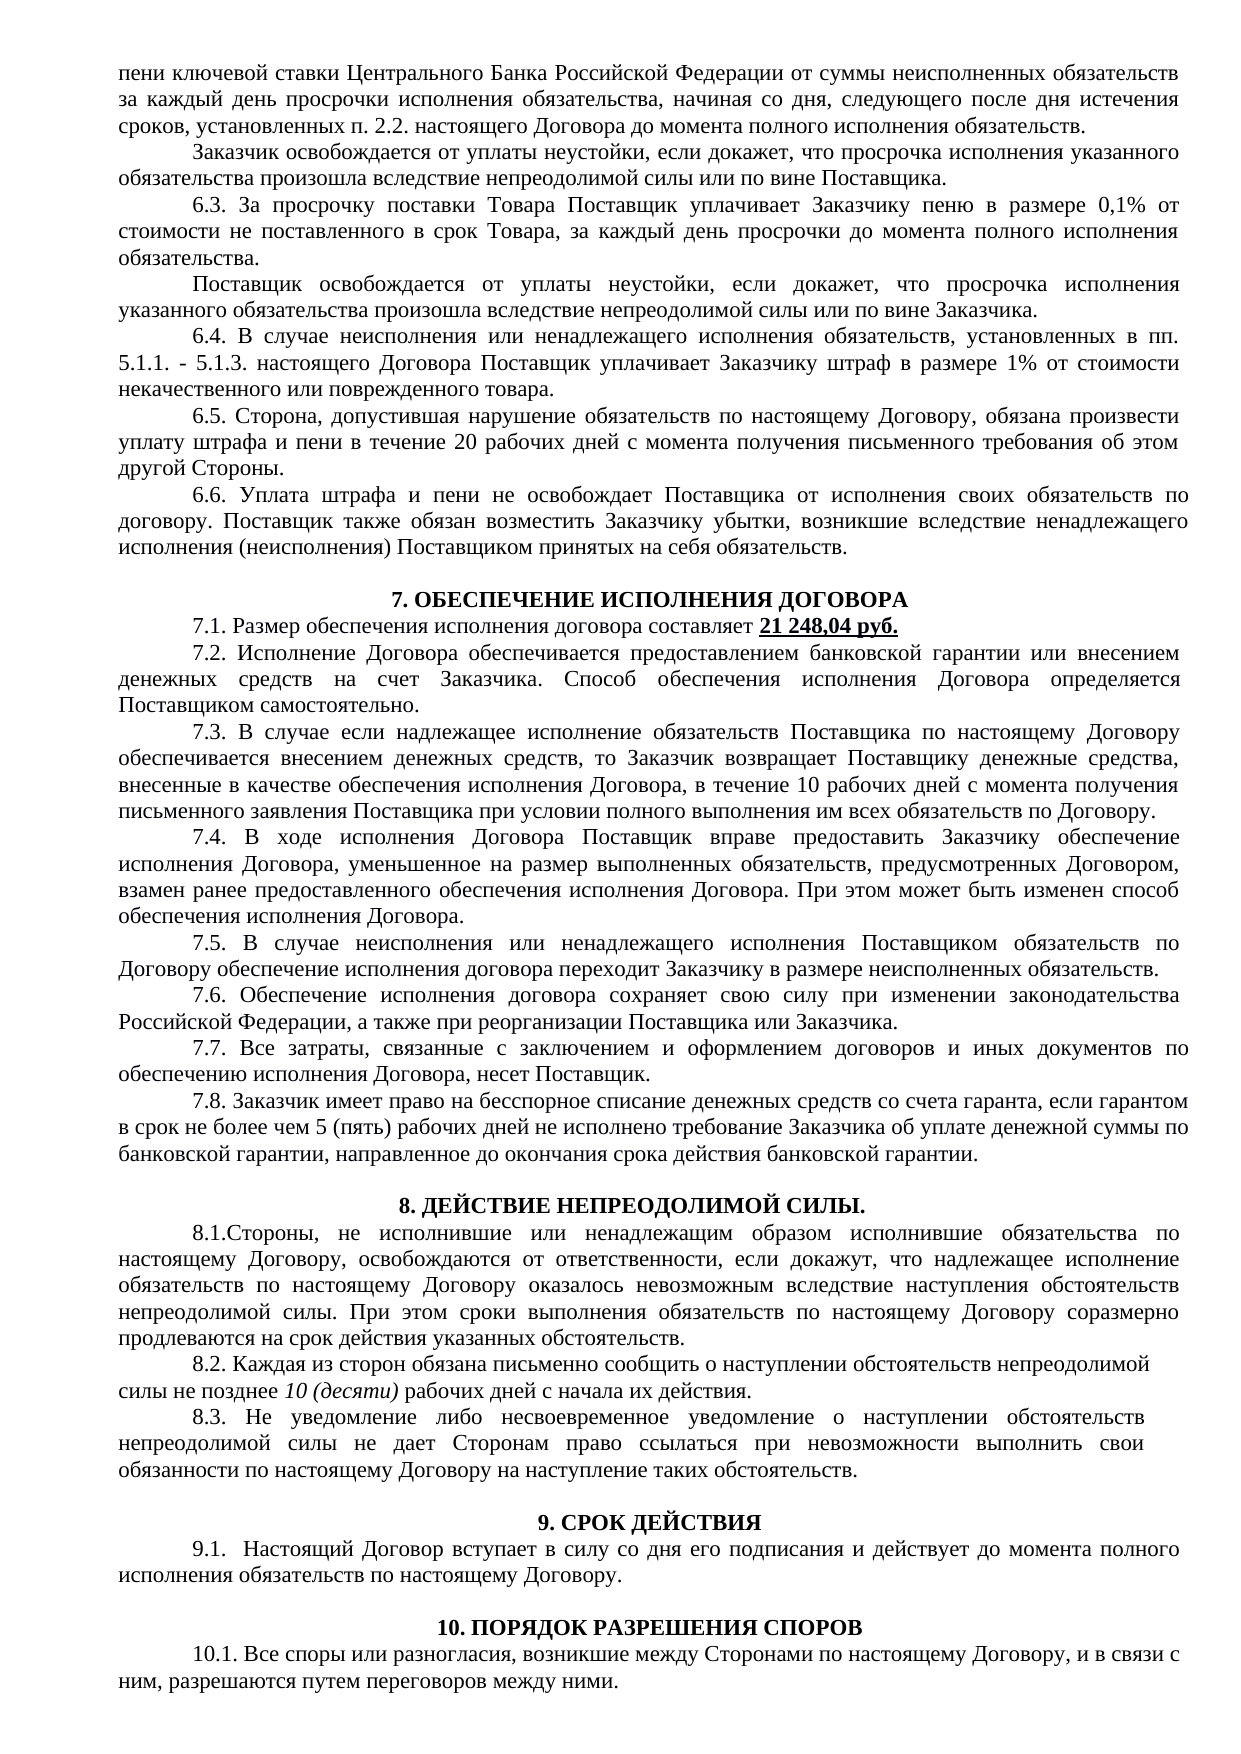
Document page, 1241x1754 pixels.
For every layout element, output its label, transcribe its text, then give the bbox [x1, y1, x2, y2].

text 7.6. Обеспечение исполнения договора сохраняет свою силу при изменении законодательства Российской Федерации, а также при реорганизации Поставщика или Заказчика. [118, 981, 1181, 1034]
text Поставщик освобождается от уплаты неустойки, если докажет, что просрочка исполнения указанного обязательства произошла вследствие непреодолимой силы или по вине Заказчика. [118, 270, 1181, 323]
text 7.7. Все затраты, связанные с заключением и оформлением договоров и иных документов по обеспечению исполнения Договора, несет Поставщик. [118, 1034, 1191, 1087]
text Заказчик освобождается от уплаты неустойки, если докажет, что просрочка исполнения указанного обязательства произошла вследствие непреодолимой силы или по вине Поставщика. [118, 138, 1181, 191]
text 8.2. Каждая из сторон обязана письменно сообщить о наступлении обстоятельств непреодолимой силы не позднее 10 (десяти) рабочих дней с начала их действия. [118, 1350, 1152, 1403]
text 7. ОБЕСПЕЧЕНИЕ ИСПОЛНЕНИЯ ДОГОВОРА [118, 586, 1181, 612]
text 6.4. В случае неисполнения или ненадлежащего исполнения обязательств, установленных в пп. 5.1.1. - 5.1.3. настоящего Договора Поставщик уплачивает Заказчику штраф в размере 1% от стоимости некачественного или поврежденного товара. [118, 323, 1181, 402]
text 8. ДЕЙСТВИЕ НЕПРЕОДОЛИМОЙ СИЛЫ. [118, 1192, 1146, 1219]
text 6.6. Уплата штрафа и пени не освобождает Поставщика от исполнения своих обязательств по договору. Поставщик также обязан возместить Заказчику убытки, возникшие вследствие ненадлежащего исполнения (неисполнения) Поставщиком принятых на себя обязательств. [118, 481, 1191, 560]
text 8.3. Не уведомление либо несвоевременное уведомление о наступлении обстоятельств непреодолимой силы не дает Сторонам право ссылаться при невозможности выполнить свои обязанности по настоящему Договору на наступление таких обстоятельств. [118, 1403, 1146, 1482]
text 9.1. Настоящий Договор вступает в силу со дня его подписания и действует до момента полного исполнения обязательств по настоящему Договору. [118, 1535, 1181, 1588]
text 7.5. В случае неисполнения или ненадлежащего исполнения Поставщиком обязательств по Договору обеспечение исполнения договора переходит Заказчику в размере неисполненных обязательств. [118, 929, 1181, 981]
text 9. СРОК ДЕЙСТВИЯ [118, 1508, 1181, 1535]
text 6.3. За просрочку поставки Товара Поставщик уплачивает Заказчику пеню в размере 0,1% от стоимости не поставленного в срок Товара, за каждый день просрочки до момента полного исполнения обязательства. [118, 191, 1181, 270]
text 8.1.Стороны, не исполнившие или ненадлежащим образом исполнившие обязательства по настоящему Договору, освобождаются от ответственности, если докажут, что надлежащее исполнение обязательств по настоящему Договору оказалось невозможным вследствие наступления обстоятельств непреодолимой силы. При этом сроки выполнения обязательств по настоящему Договору соразмерно продлеваются на срок действия указанных обстоятельств. [118, 1219, 1181, 1350]
text 7.2. Исполнение Договора обеспечивается предоставлением банковской гарантии или внесением денежных средств на счет Заказчика. Способ обеспечения исполнения Договора определяется Поставщиком самостоятельно. [118, 639, 1181, 718]
text 7.8. Заказчик имеет право на бесспорное списание денежных средств со счета гаранта, если гарантом в срок не более чем 5 (пять) рабочих дней не исполнено требование Заказчика об уплате денежной суммы по банковской гарантии, направленное до окончания срока действия банковской гарантии. [118, 1087, 1191, 1166]
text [118, 59, 1181, 138]
text 10. ПОРЯДОК РАЗРЕШЕНИЯ СПОРОВ [118, 1614, 1181, 1640]
text 10.1. Все споры или разногласия, возникшие между Сторонами по настоящему Договору, и в связи с ним, разрешаются путем переговоров между ними. [118, 1640, 1181, 1693]
text 7.3. В случае если надлежащее исполнение обязательств Поставщика по настоящему Договору обеспечивается внесением денежных средств, то Заказчик возвращает Поставщику денежные средства, внесенные в качестве обеспечения исполнения Договора, в течение 10 рабочих дней с момента получения письменного заявления Поставщика при условии полного выполнения им всех обязательств по Договору. [118, 718, 1181, 823]
text 7.4. В ходе исполнения Договора Поставщик вправе предоставить Заказчику обеспечение исполнения Договора, уменьшенное на размер выполненных обязательств, предусмотренных Договором, взамен ранее предоставленного обеспечения исполнения Договора. При этом может быть изменен способ обеспечения исполнения Договора. [118, 823, 1181, 929]
text 7.1. Размер обеспечения исполнения договора составляет 21 248,04 руб. [118, 612, 1181, 639]
text 6.5. Сторона, допустившая нарушение обязательств по настоящему Договору, обязана произвести уплату штрафа и пени в течение 20 рабочих дней с момента получения письменного требования об этом другой Стороны. [118, 402, 1181, 481]
